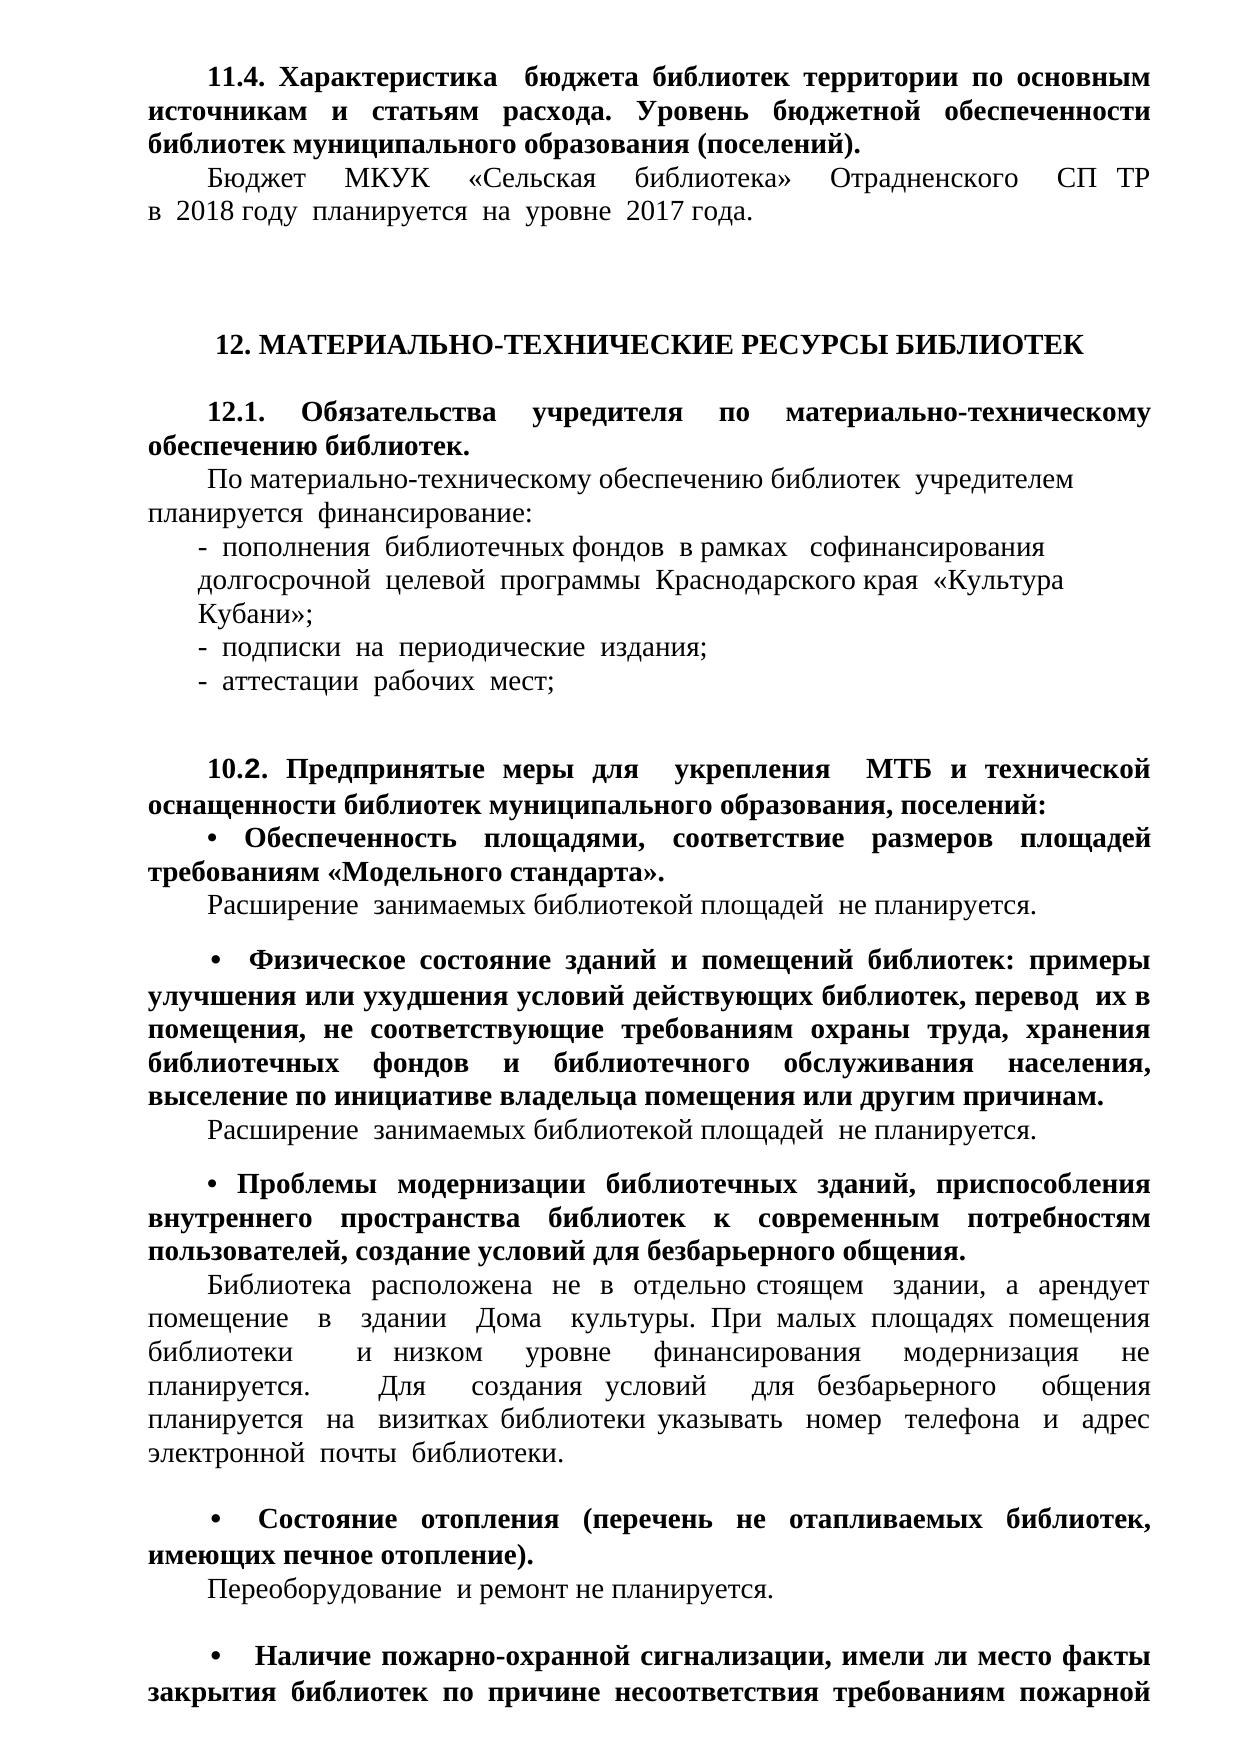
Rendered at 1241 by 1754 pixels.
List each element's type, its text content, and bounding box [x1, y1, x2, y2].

text • Физическое состояние зданий и помещений библиотек: примеры улучшения или ухудшения условий действующих библиотек, перевод их в помещения, не соответствующие требованиям охраны труда, хранения библиотечных фондов и библиотечного обслуживания населения, выселение по инициативе владельца помещения или другим причинам. [148, 942, 1152, 1112]
text Расширение занимаемых библиотекой площадей не планируется. [148, 887, 1152, 921]
text • Состояние отопления (перечень не отапливаемых библиотек, имеющих печное отопление). [148, 1501, 1152, 1571]
text 10.2. Предпринятые меры для укрепления МТБ и технической оснащенности библиотек муниципального образования, поселений: [148, 751, 1152, 820]
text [148, 1638, 1152, 1707]
text По материально-техническому обеспечению библиотек учредителем планируется финансирование: [148, 462, 1152, 529]
text Бюджет МКУК «Сельская библиотека» Отрадненского СП ТР в 2018 году планируется на уровне 2017 года. [148, 160, 1152, 227]
text • Обеспеченность площадями, соответствие размеров площадей требованиям «Модельного стандарта». [148, 820, 1152, 887]
text Переоборудование и ремонт не планируется. [148, 1571, 1152, 1604]
text Расширение занимаемых библиотекой площадей не планируется. [148, 1112, 1152, 1146]
text 12. МАТЕРИАЛЬНО-ТЕХНИЧЕСКИЕ РЕСУРСЫ БИБЛИОТЕК [148, 327, 1152, 361]
text 11.4. Характеристика бюджета библиотек территории по основным источникам и статьям расхода. Уровень бюджетной обеспеченности библиотек муниципального образования (поселений). [148, 59, 1152, 160]
text Библиотека расположена не в отдельно стоящем здании, а арендует помещение в здании Дома культуры. При малых площадях помещения библиотеки и низком уровне финансирования модернизация не планируется. Для создания условий для безбарьерного общения планируется на визитках библиотеки указывать номер телефона и адрес электронной почты библиотеки. [148, 1267, 1152, 1468]
text - пополнения библиотечных фондов в рамках софинансирования долгосрочной целевой программы Краснодарского края «Культура Кубани»; - подписки на периодические издания; - аттестации рабочих мест; [198, 529, 1152, 696]
text 12.1. Обязательства учредителя по материально-техническому обеспечению библиотек. [148, 394, 1152, 462]
text • Проблемы модернизации библиотечных зданий, приспособления внутреннего пространства библиотек к современным потребностям пользователей, создание условий для безбарьерного общения. [148, 1166, 1152, 1267]
